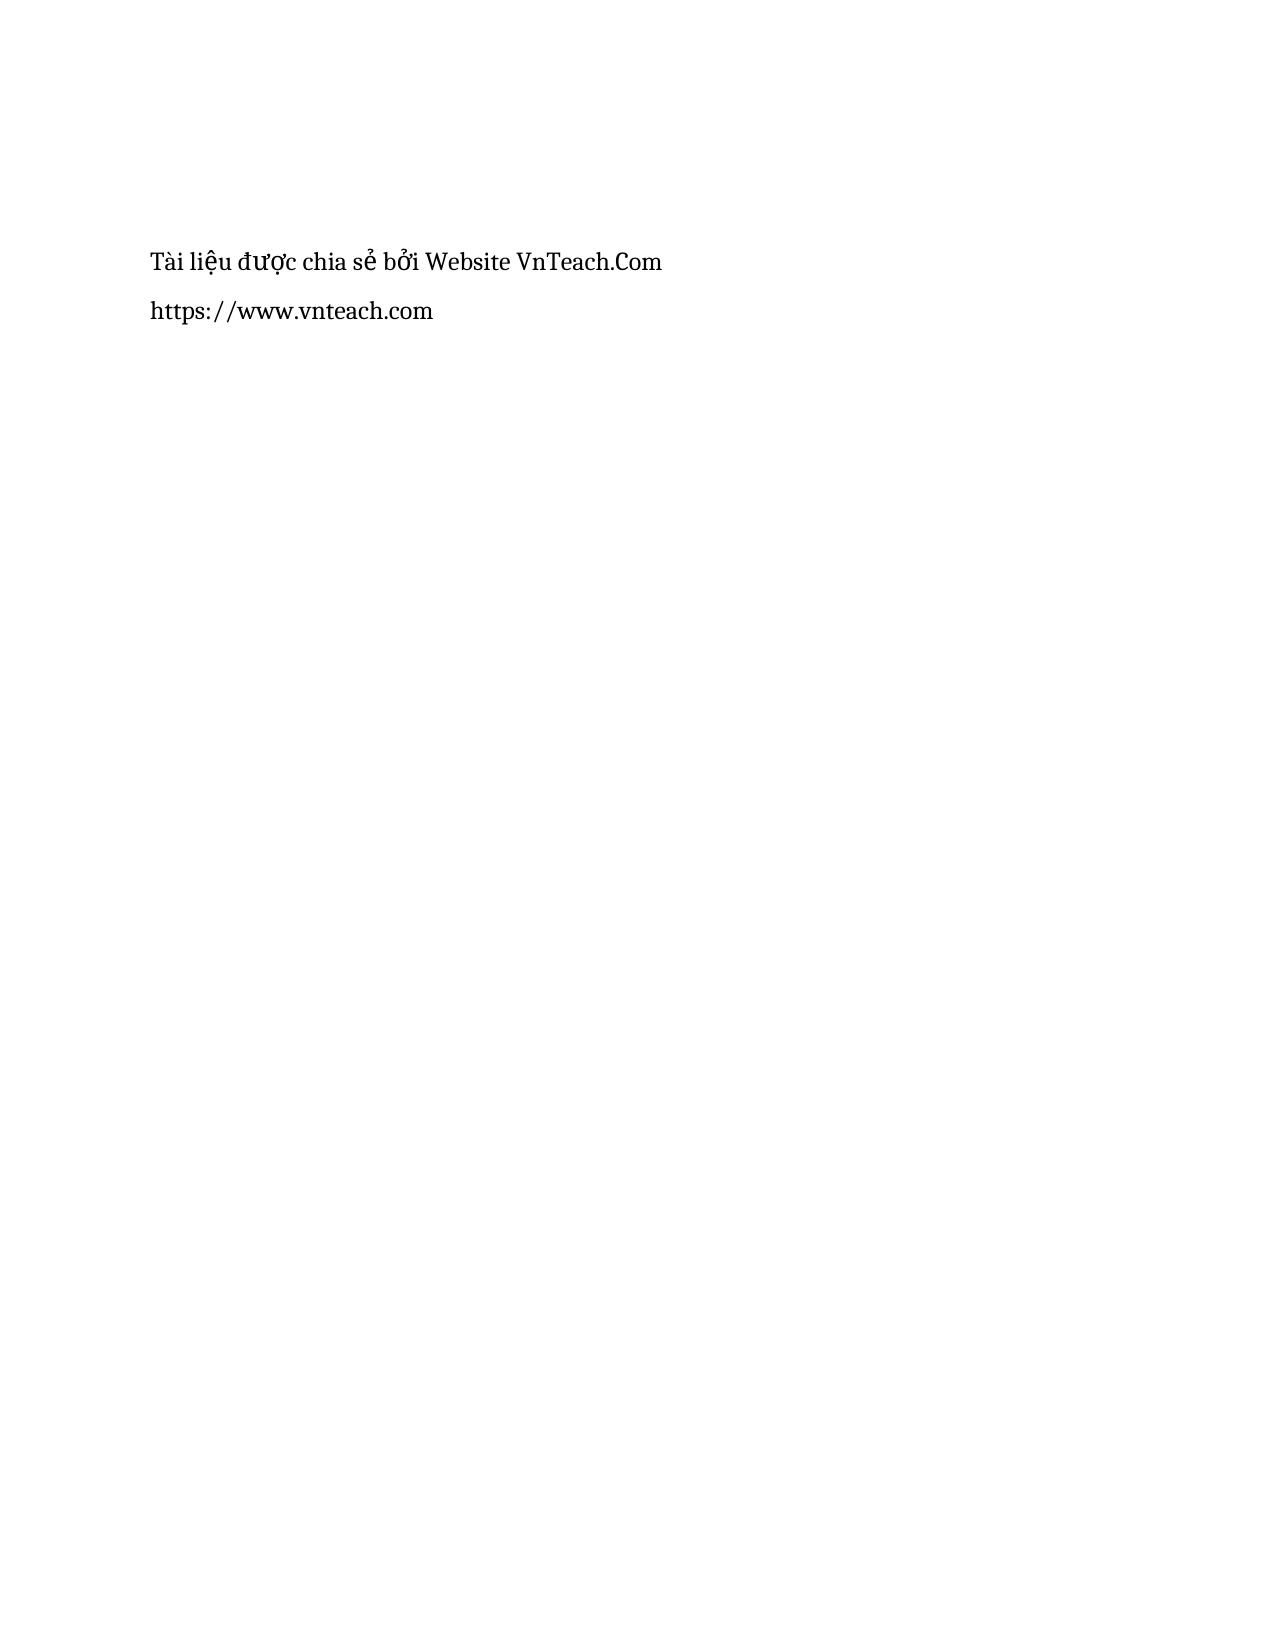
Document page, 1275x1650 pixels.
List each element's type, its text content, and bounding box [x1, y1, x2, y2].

text Tài liệu được chia sẻ bởi Website VnTeach.Com [150, 247, 1125, 277]
text https://www.vnteach.com [150, 296, 1125, 326]
